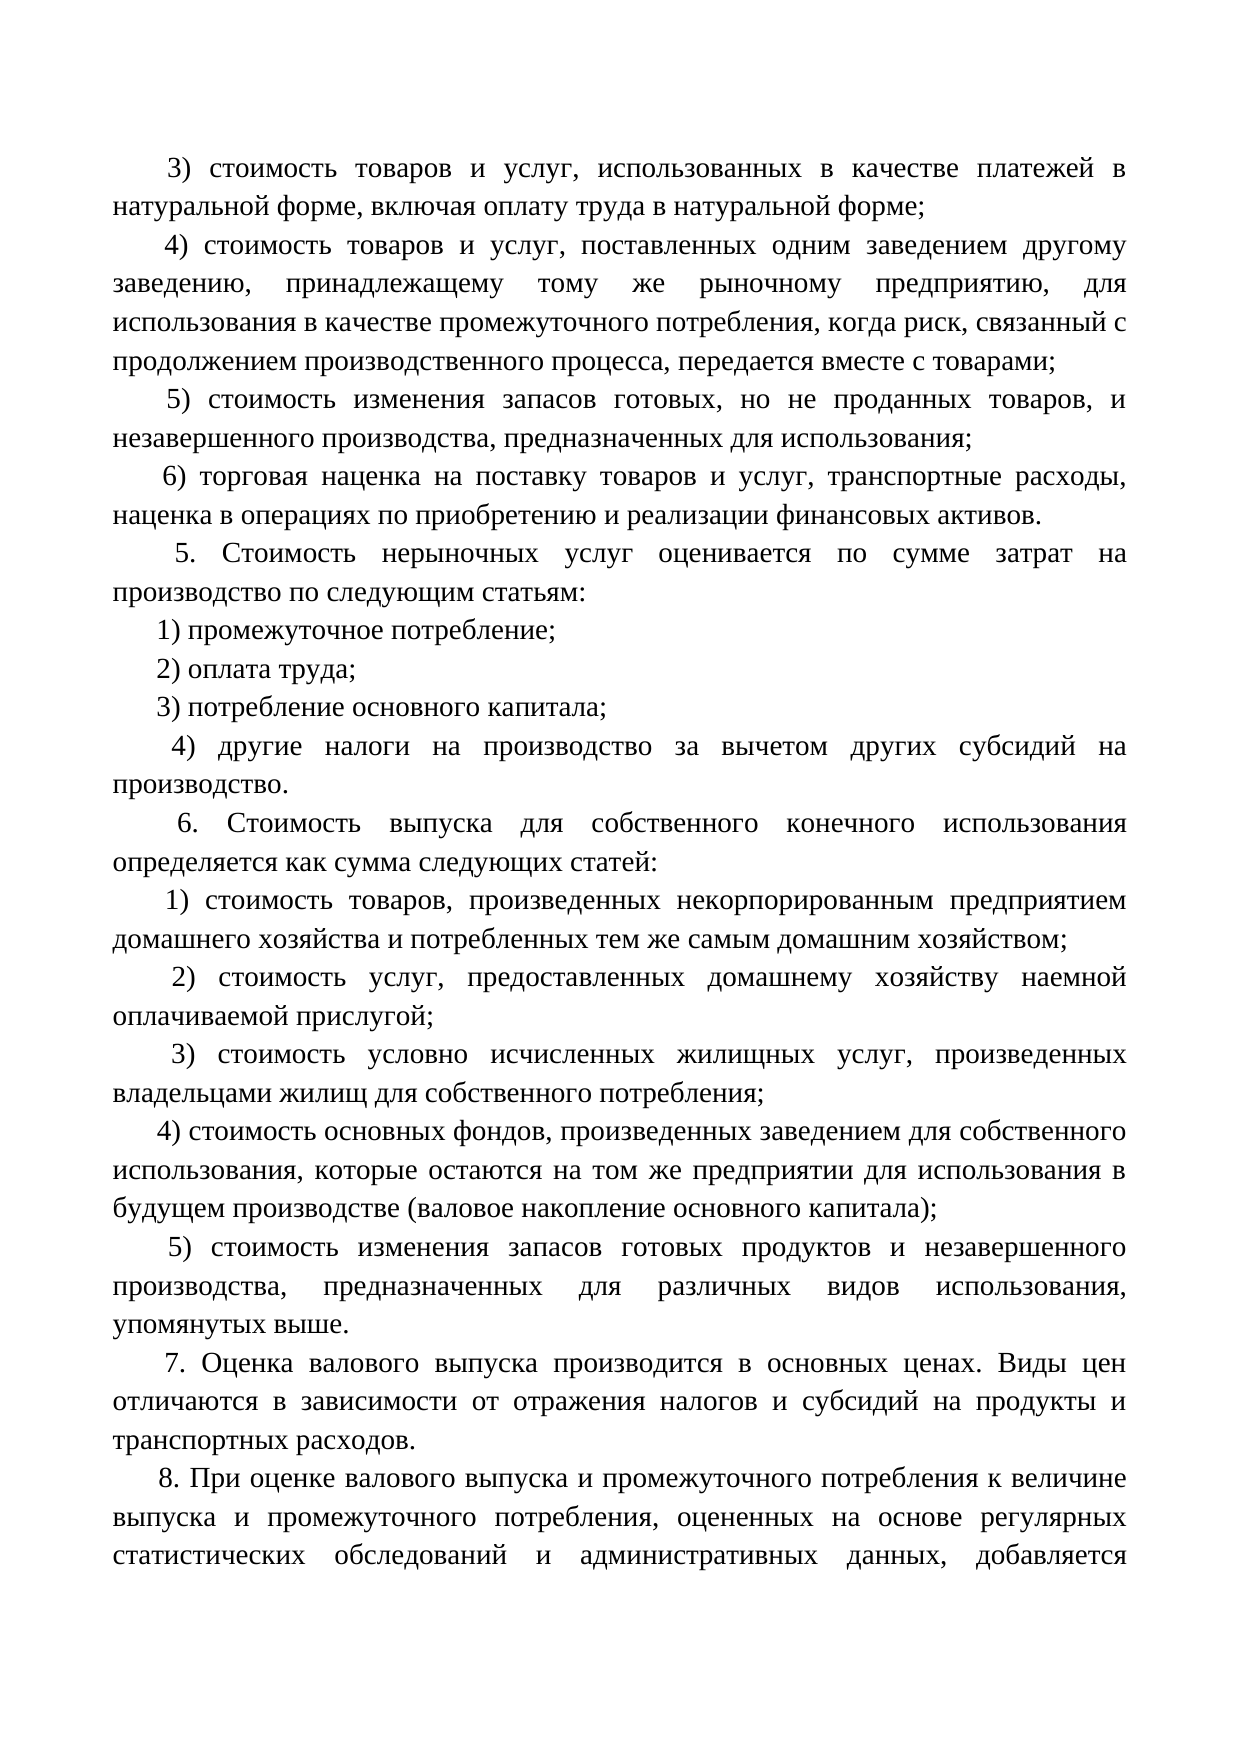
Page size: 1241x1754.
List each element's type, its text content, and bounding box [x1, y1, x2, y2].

text 2) стоимость услуг, предоставленных домашнему хозяйству наемной оплачиваемой прислугой; [112, 959, 1128, 1031]
text 5. Стоимость нерыночных услуг оценивается по сумме затрат на производство по следующим статьям: [112, 535, 1128, 607]
text 6) торговая наценка на поставку товаров и услуг, транспортные расходы, наценка в операциях по приобретению и реализации финансовых активов. [112, 458, 1128, 530]
text 3) стоимость товаров и услуг, использованных в качестве платежей в натуральной форме, включая оплату труда в натуральной форме; [112, 150, 1128, 222]
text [112, 1460, 1128, 1571]
text 5) стоимость изменения запасов готовых, но не проданных товаров, и незавершенного производства, предназначенных для использования; [112, 381, 1128, 453]
text 4) другие налоги на производство за вычетом других субсидий на производство. [112, 728, 1128, 800]
text 5) стоимость изменения запасов готовых продуктов и незавершенного производства, предназначенных для различных видов использования, упомянутых выше. [112, 1229, 1128, 1340]
text 4) стоимость основных фондов, произведенных заведением для собственного использования, которые остаются на том же предприятии для использования в будущем производстве (валовое накопление основного капитала); [112, 1113, 1128, 1224]
text 7. Оценка валового выпуска производится в основных ценах. Виды цен отличаются в зависимости от отражения налогов и субсидий на продукты и транспортных расходов. [112, 1345, 1128, 1455]
text 3) потребление основного капитала; [112, 689, 1128, 723]
text 6. Стоимость выпуска для собственного конечного использования определяется как сумма следующих статей: [112, 805, 1128, 877]
text 3) стоимость условно исчисленных жилищных услуг, произведенных владельцами жилищ для собственного потребления; [112, 1036, 1128, 1108]
text 4) стоимость товаров и услуг, поставленных одним заведением другому заведению, принадлежащему тому же рыночному предприятию, для использования в качестве промежуточного потребления, когда риск, связанный с продолжением производственного процесса, передается вместе с товарами; [112, 227, 1128, 376]
text 1) стоимость товаров, произведенных некорпорированным предприятием домашнего хозяйства и потребленных тем же самым домашним хозяйством; [112, 882, 1128, 954]
text 1) промежуточное потребление; [112, 612, 1128, 646]
text 2) оплата труда; [112, 651, 1128, 684]
